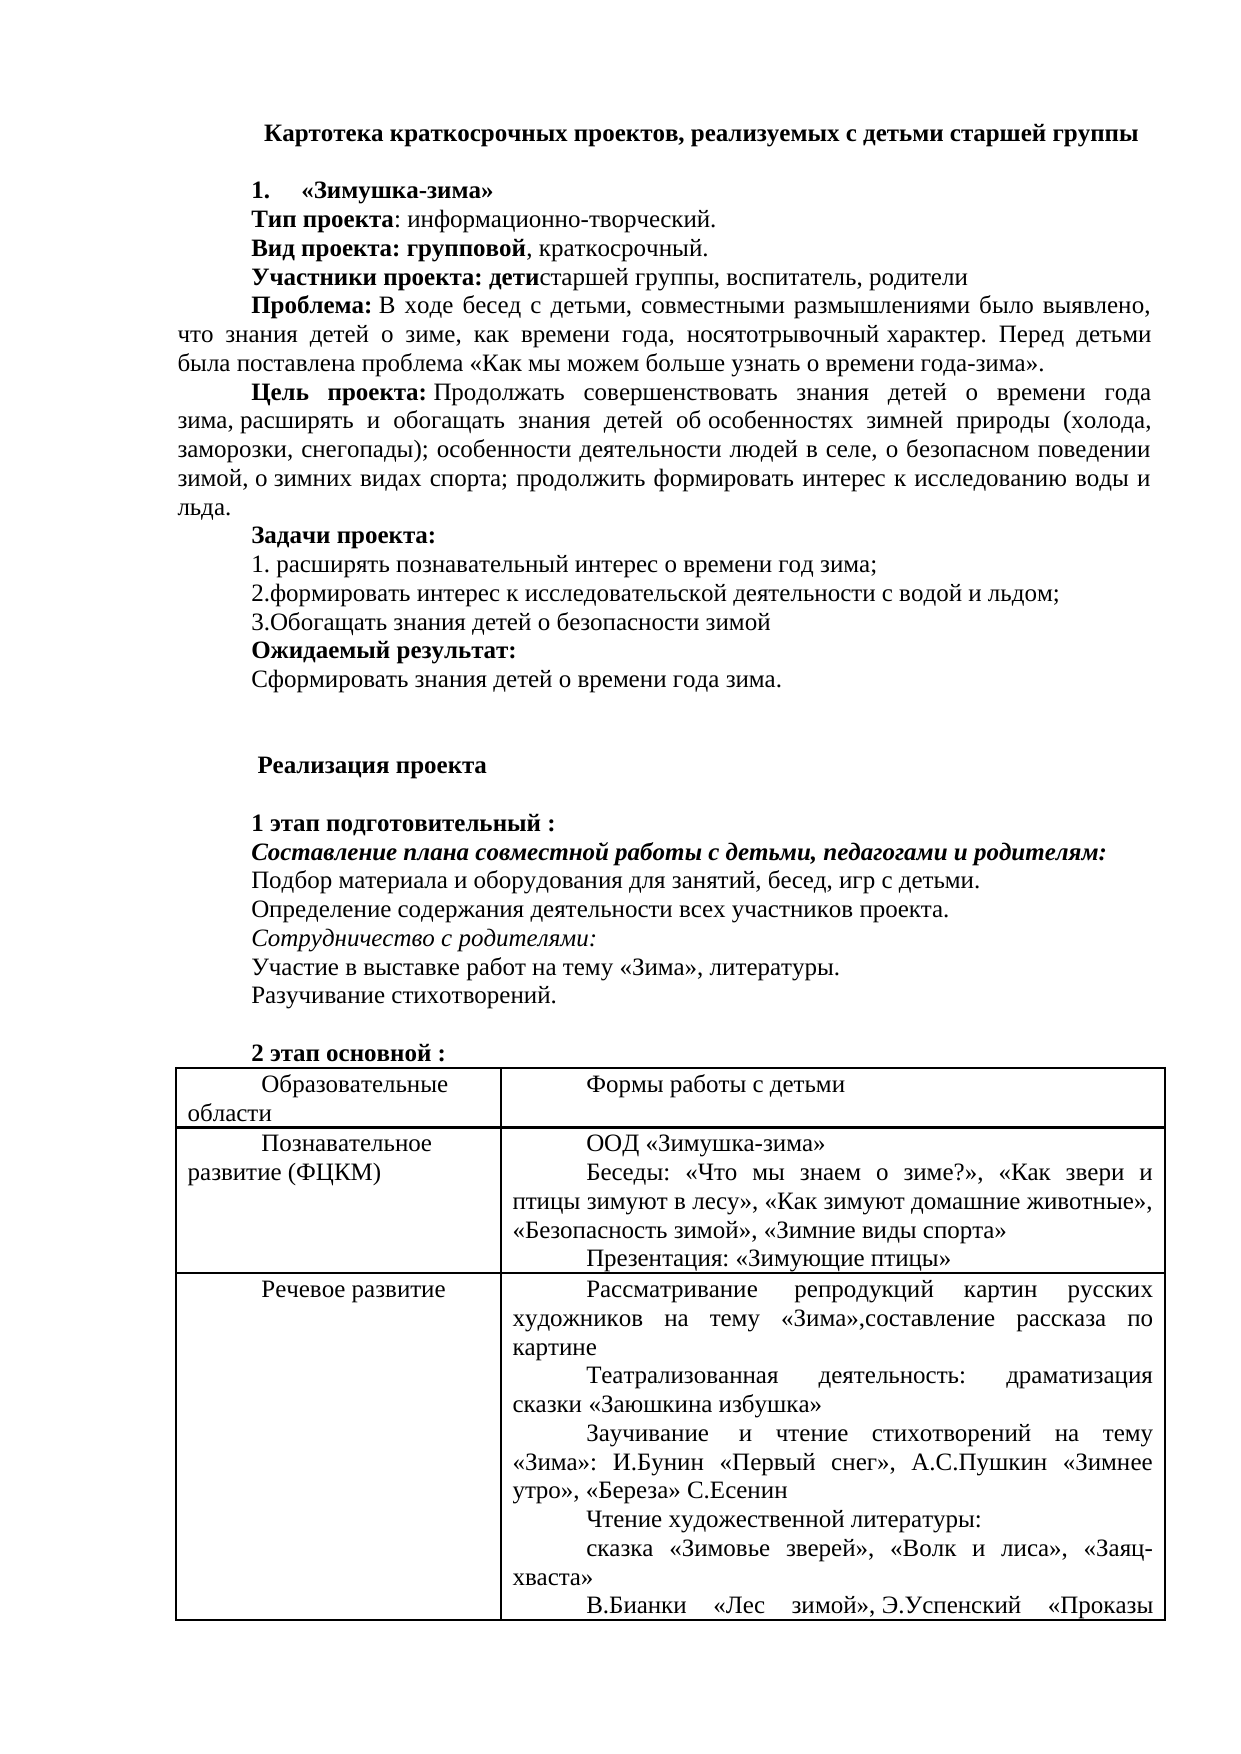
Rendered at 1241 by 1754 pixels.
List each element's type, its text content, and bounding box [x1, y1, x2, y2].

text Задачи проекта: [177, 521, 1152, 549]
text Реализация проекта [177, 751, 1152, 779]
text Тип проекта: информационно-творческий. [177, 204, 1152, 233]
table_cell ООД «Зимушка-зима» Беседы: «Что мы знаем о зиме?», «Как звери и птицы зимуют в лесу», «Как зимуют домашние животные», «Безопасность зимой», «Зимние виды спорта» Презентация: «Зимующие птицы» [502, 1129, 1164, 1272]
text Участие в выставке работ на тему «Зима», литературы. [177, 952, 1152, 981]
text 1. расширять познавательный интерес о времени год зима; [177, 549, 1152, 578]
table_header Образовательные области [177, 1069, 500, 1126]
text 1. «Зимушка-зима» [177, 176, 1152, 204]
text 3.Обогащать знания детей о безопасности зимой [177, 607, 1152, 636]
table_header Формы работы с детьми [502, 1069, 1164, 1126]
text Определение содержания деятельности всех участников проекта. [177, 894, 1152, 923]
text 2 этап основной : [177, 1038, 1152, 1067]
text Картотека краткосрочных проектов, реализуемых с детьми старшей группы [177, 118, 1152, 147]
text Цель проекта: Продолжать совершенствовать знания детей о времени года зима, расширять и обогащать знания детей об особенностях зимней природы (холода, заморозки, снегопады); особенности деятельности людей в селе, о безопасном поведении зимой, о зимних видах спорта; продолжить формировать интерес к исследованию воды и льда. [177, 377, 1152, 521]
text Подбор материала и оборудования для занятий, бесед, игр с детьми. [177, 866, 1152, 894]
text 1 этап подготовительный : [177, 808, 1152, 837]
text Участники проекта: детистаршей группы, воспитатель, родители [177, 262, 1152, 291]
text 2.формировать интерес к исследовательской деятельности с водой и льдом; [177, 578, 1152, 607]
text Разучивание стихотворений. [177, 981, 1152, 1009]
table_cell Познавательное развитие (ФЦКМ) [177, 1129, 500, 1272]
text Составление плана совместной работы с детьми, педагогами и родителям: [177, 837, 1152, 866]
text Вид проекта: групповой, краткосрочный. [177, 233, 1152, 262]
text Ожидаемый результат: [177, 636, 1152, 664]
table_cell Речевое развитие [177, 1274, 500, 1619]
text Сотрудничество с родителями: [177, 923, 1152, 952]
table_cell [502, 1274, 1164, 1619]
text Проблема: В ходе бесед с детьми, совместными размышлениями было выявлено, что знания детей о зиме, как времени года, носятотрывочный характер. Перед детьми была поставлена проблема «Как мы можем больше узнать о времени года-зима». [177, 291, 1152, 377]
text Сформировать знания детей о времени года зима. [177, 664, 1152, 693]
